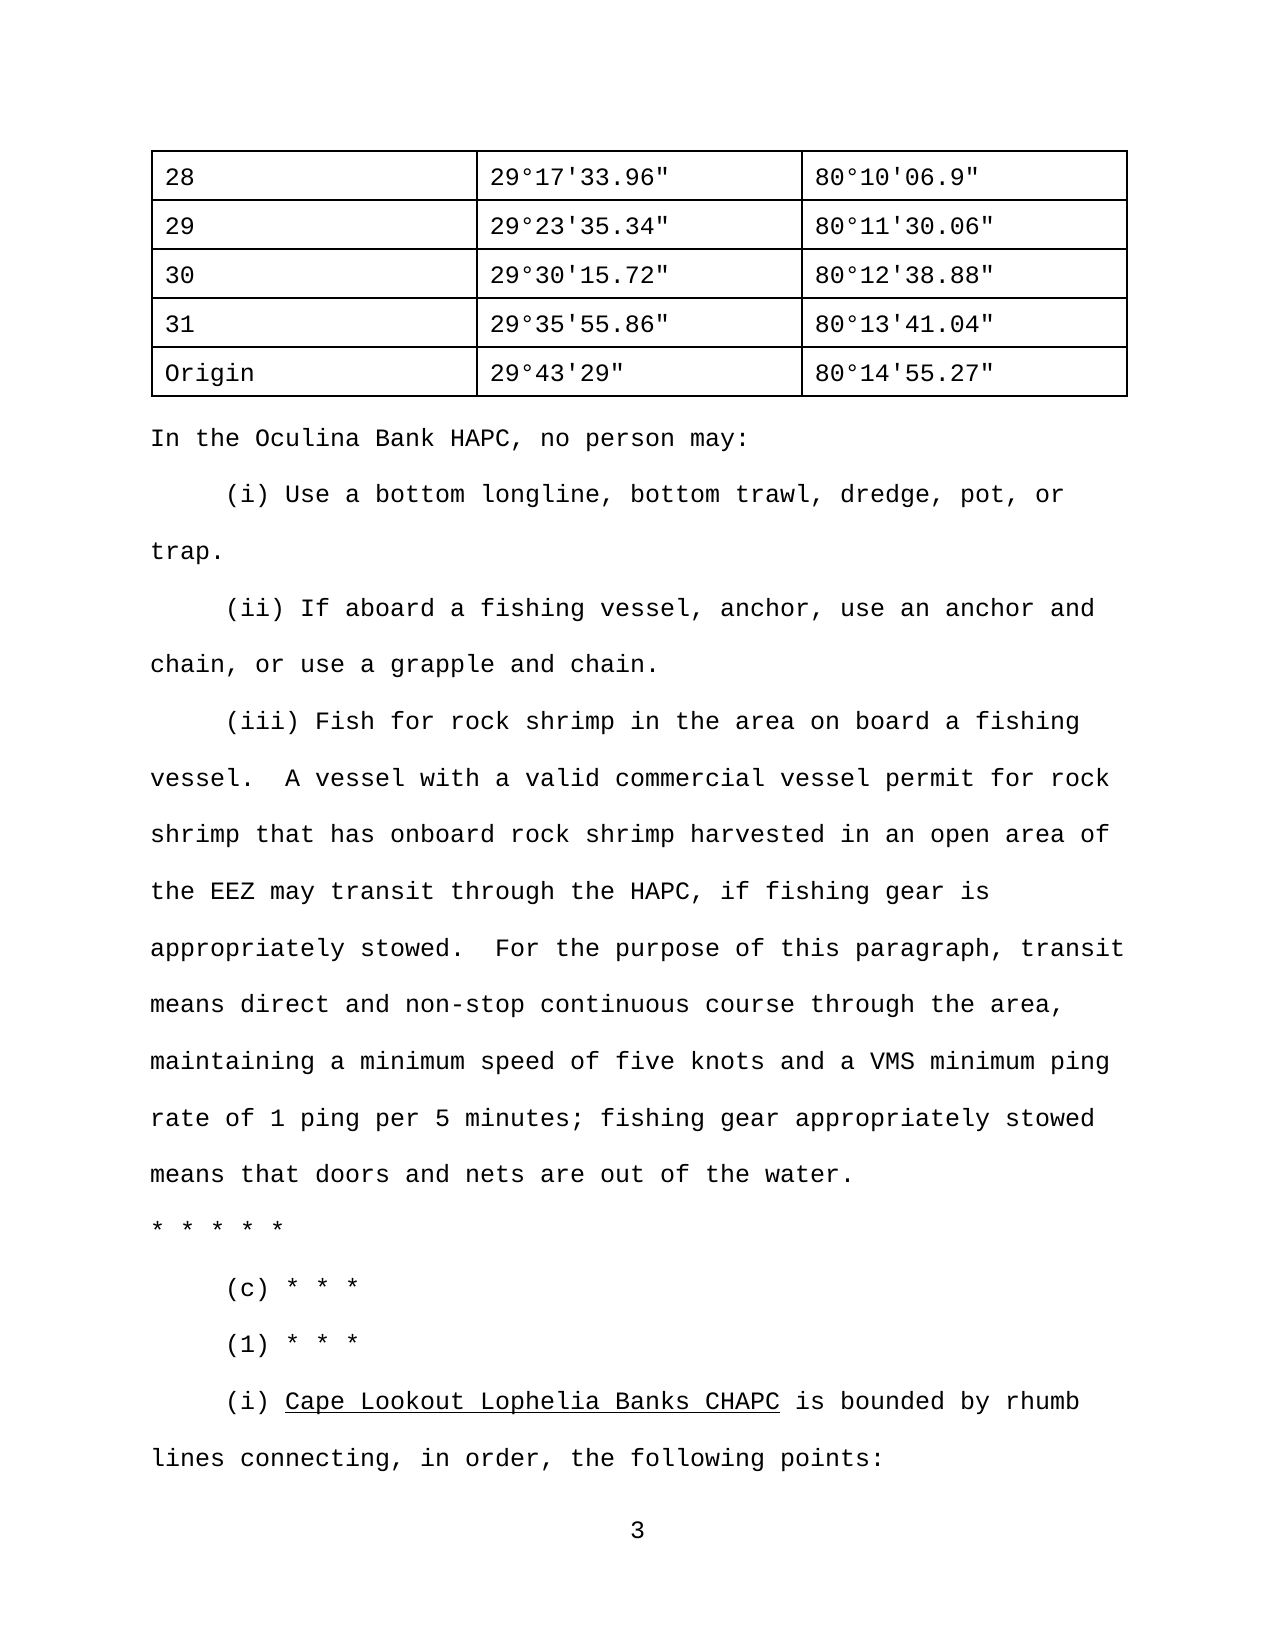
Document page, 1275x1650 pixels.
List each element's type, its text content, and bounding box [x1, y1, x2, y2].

text In the Oculina Bank HAPC, no person may: [150, 425, 1125, 453]
table_cell Origin [153, 348, 476, 395]
table_cell 29°35'55.86" [478, 299, 801, 346]
text (ii) If aboard a fishing vessel, anchor, use an anchor and chain, or use a grapple and chain. [150, 595, 1125, 680]
table_cell 28 [153, 152, 476, 199]
table_cell 29°43'29" [478, 348, 801, 395]
text (i) Cape Lookout Lophelia Banks CHAPC is bounded by rhumb lines connecting, in order, the following points: [150, 1388, 1125, 1473]
table_cell 29°30'15.72" [478, 250, 801, 297]
text (iii) Fish for rock shrimp in the area on board a fishing vessel. A vessel with a valid commercial vessel permit for rock shrimp that has onboard rock shrimp harvested in an open area of the EEZ may transit through the HAPC, if fishing gear is appropriately stowed. For the purpose of this paragraph, transit means direct and non-stop continuous course through the area, maintaining a minimum speed of five knots and a VMS minimum ping rate of 1 ping per 5 minutes; fishing gear appropriately stowed means that doors and nets are out of the water. [150, 708, 1125, 1190]
table_cell 80°10'06.9" [803, 152, 1126, 199]
table_cell 30 [153, 250, 476, 297]
text (c) * * * [150, 1275, 1125, 1303]
table_cell 80°13'41.04" [803, 299, 1126, 346]
table_cell 80°11'30.06" [803, 201, 1126, 248]
table_cell 29 [153, 201, 476, 248]
text * * * * * [150, 1218, 1125, 1247]
table_cell 29°23'35.34" [478, 201, 801, 248]
text (i) Use a bottom longline, bottom trawl, dredge, pot, or trap. [150, 482, 1125, 567]
table_cell 29°17'33.96" [478, 152, 801, 199]
table_cell 31 [153, 299, 476, 346]
table_cell 80°14'55.27" [803, 348, 1126, 395]
text (1) * * * [150, 1332, 1125, 1360]
table_cell 80°12'38.88" [803, 250, 1126, 297]
